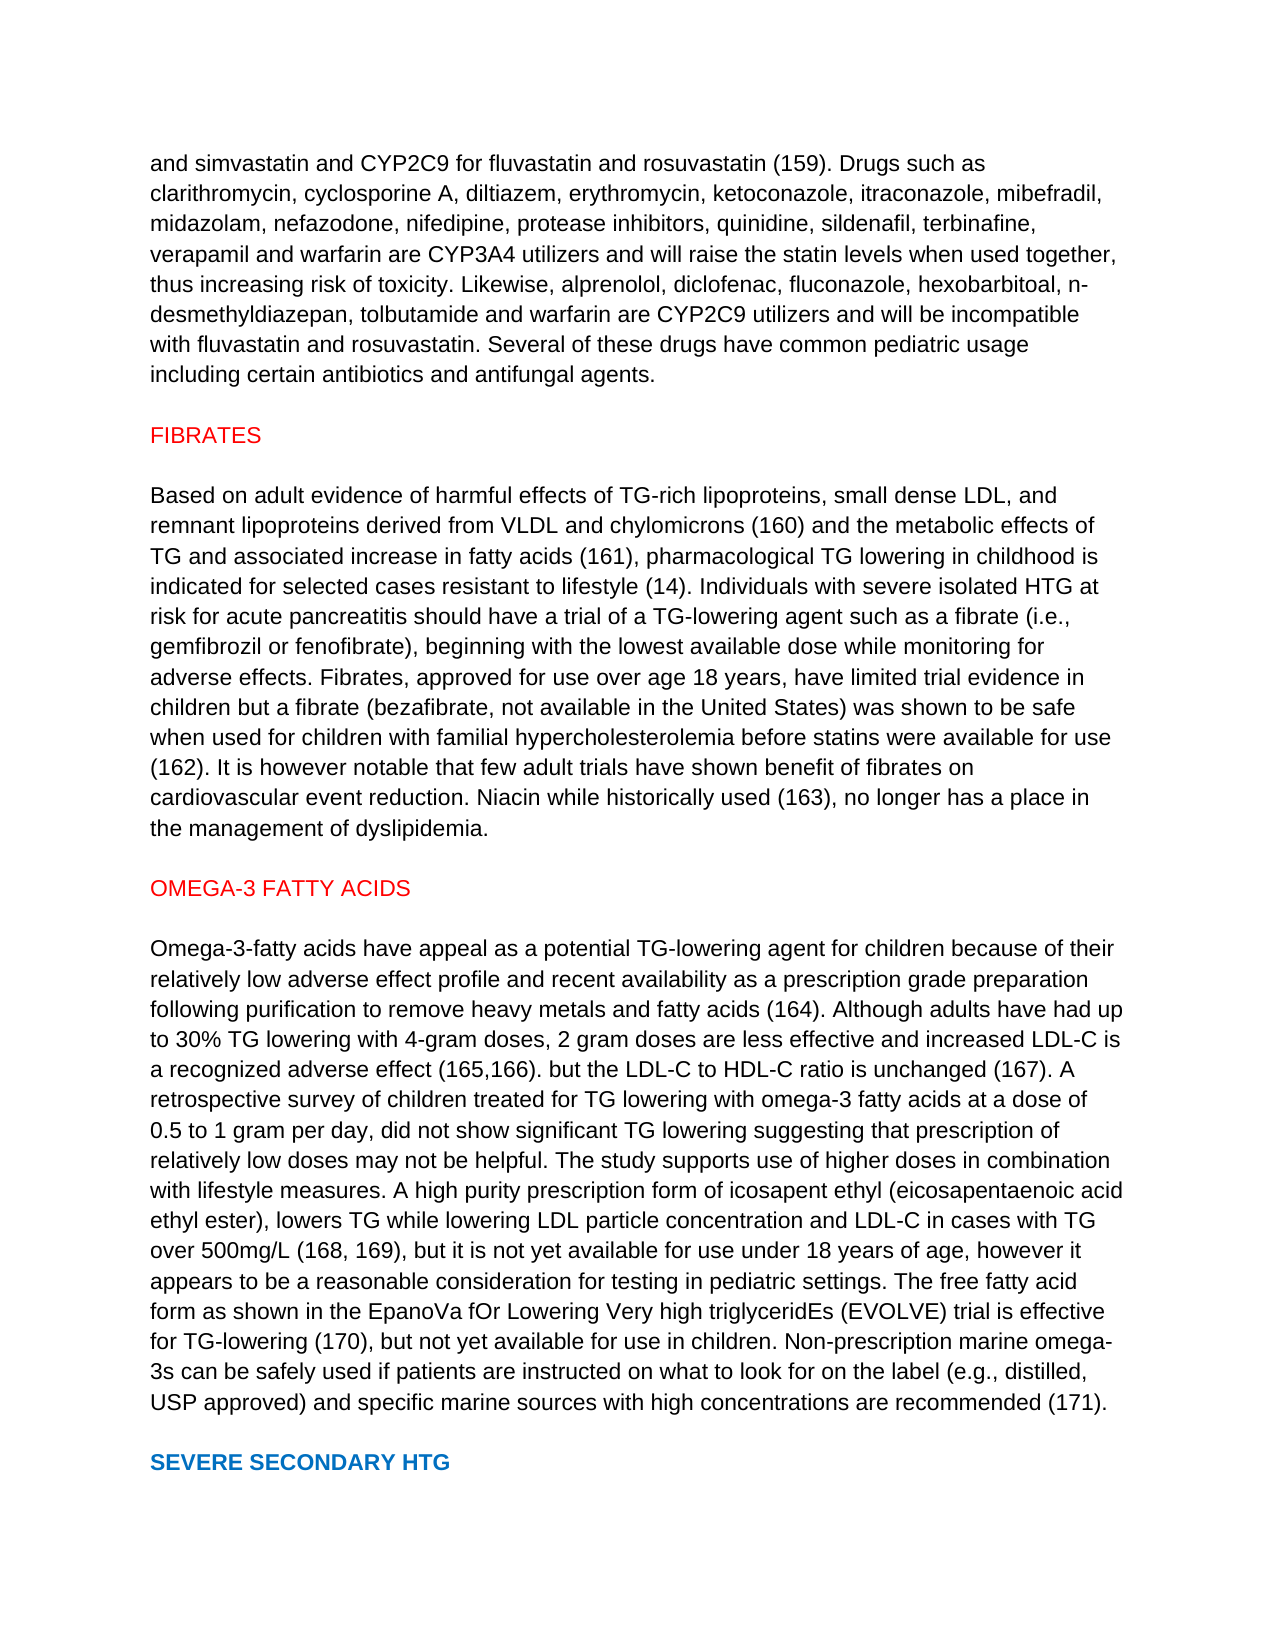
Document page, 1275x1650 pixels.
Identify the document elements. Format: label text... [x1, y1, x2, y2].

text OMEGA-3 FATTY ACIDS [150, 875, 1125, 901]
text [150, 150, 1125, 388]
text FIBRATES [150, 422, 1125, 448]
text SEVERE SECONDARY HTG [150, 1449, 1125, 1475]
text Omega-3-fatty acids have appeal as a potential TG-lowering agent for children because of their relatively low adverse effect profile and recent availability as a prescription grade preparation following purification to remove heavy metals and fatty acids (164). Although adults have had up to 30% TG lowering with 4-gram doses, 2 gram doses are less effective and increased LDL-C is a recognized adverse effect (165,166). but the LDL-C to HDL-C ratio is unchanged (167). A retrospective survey of children treated for TG lowering with omega-3 fatty acids at a dose of 0.5 to 1 gram per day, did not show significant TG lowering suggesting that prescription of relatively low doses may not be helpful. The study supports use of higher doses in combination with lifestyle measures. A high purity prescription form of icosapent ethyl (eicosapentaenoic acid ethyl ester), lowers TG while lowering LDL particle concentration and LDL-C in cases with TG over 500mg/L (168, 169), but it is not yet available for use under 18 years of age, however it appears to be a reasonable consideration for testing in pediatric settings. The free fatty acid form as shown in the EpanoVa fOr Lowering Very high triglyceridEs (EVOLVE) trial is effective for TG-lowering (170), but not yet available for use in children. Non-prescription marine omega-3s can be safely used if patients are instructed on what to look for on the label (e.g., distilled, USP approved) and specific marine sources with high concentrations are recommended (171). [150, 935, 1125, 1415]
text Based on adult evidence of harmful effects of TG-rich lipoproteins, small dense LDL, and remnant lipoproteins derived from VLDL and chylomicrons (160) and the metabolic effects of TG and associated increase in fatty acids (161), pharmacological TG lowering in childhood is indicated for selected cases resistant to lifestyle (14). Individuals with severe isolated HTG at risk for acute pancreatitis should have a trial of a TG-lowering agent such as a fibrate (i.e., gemfibrozil or fenofibrate), beginning with the lowest available dose while monitoring for adverse effects. Fibrates, approved for use over age 18 years, have limited trial evidence in children but a fibrate (bezafibrate, not available in the United States) was shown to be safe when used for children with familial hypercholesterolemia before statins were available for use (162). It is however notable that few adult trials have shown benefit of fibrates on cardiovascular event reduction. Niacin while historically used (163), no longer has a place in the management of dyslipidemia. [150, 482, 1125, 841]
